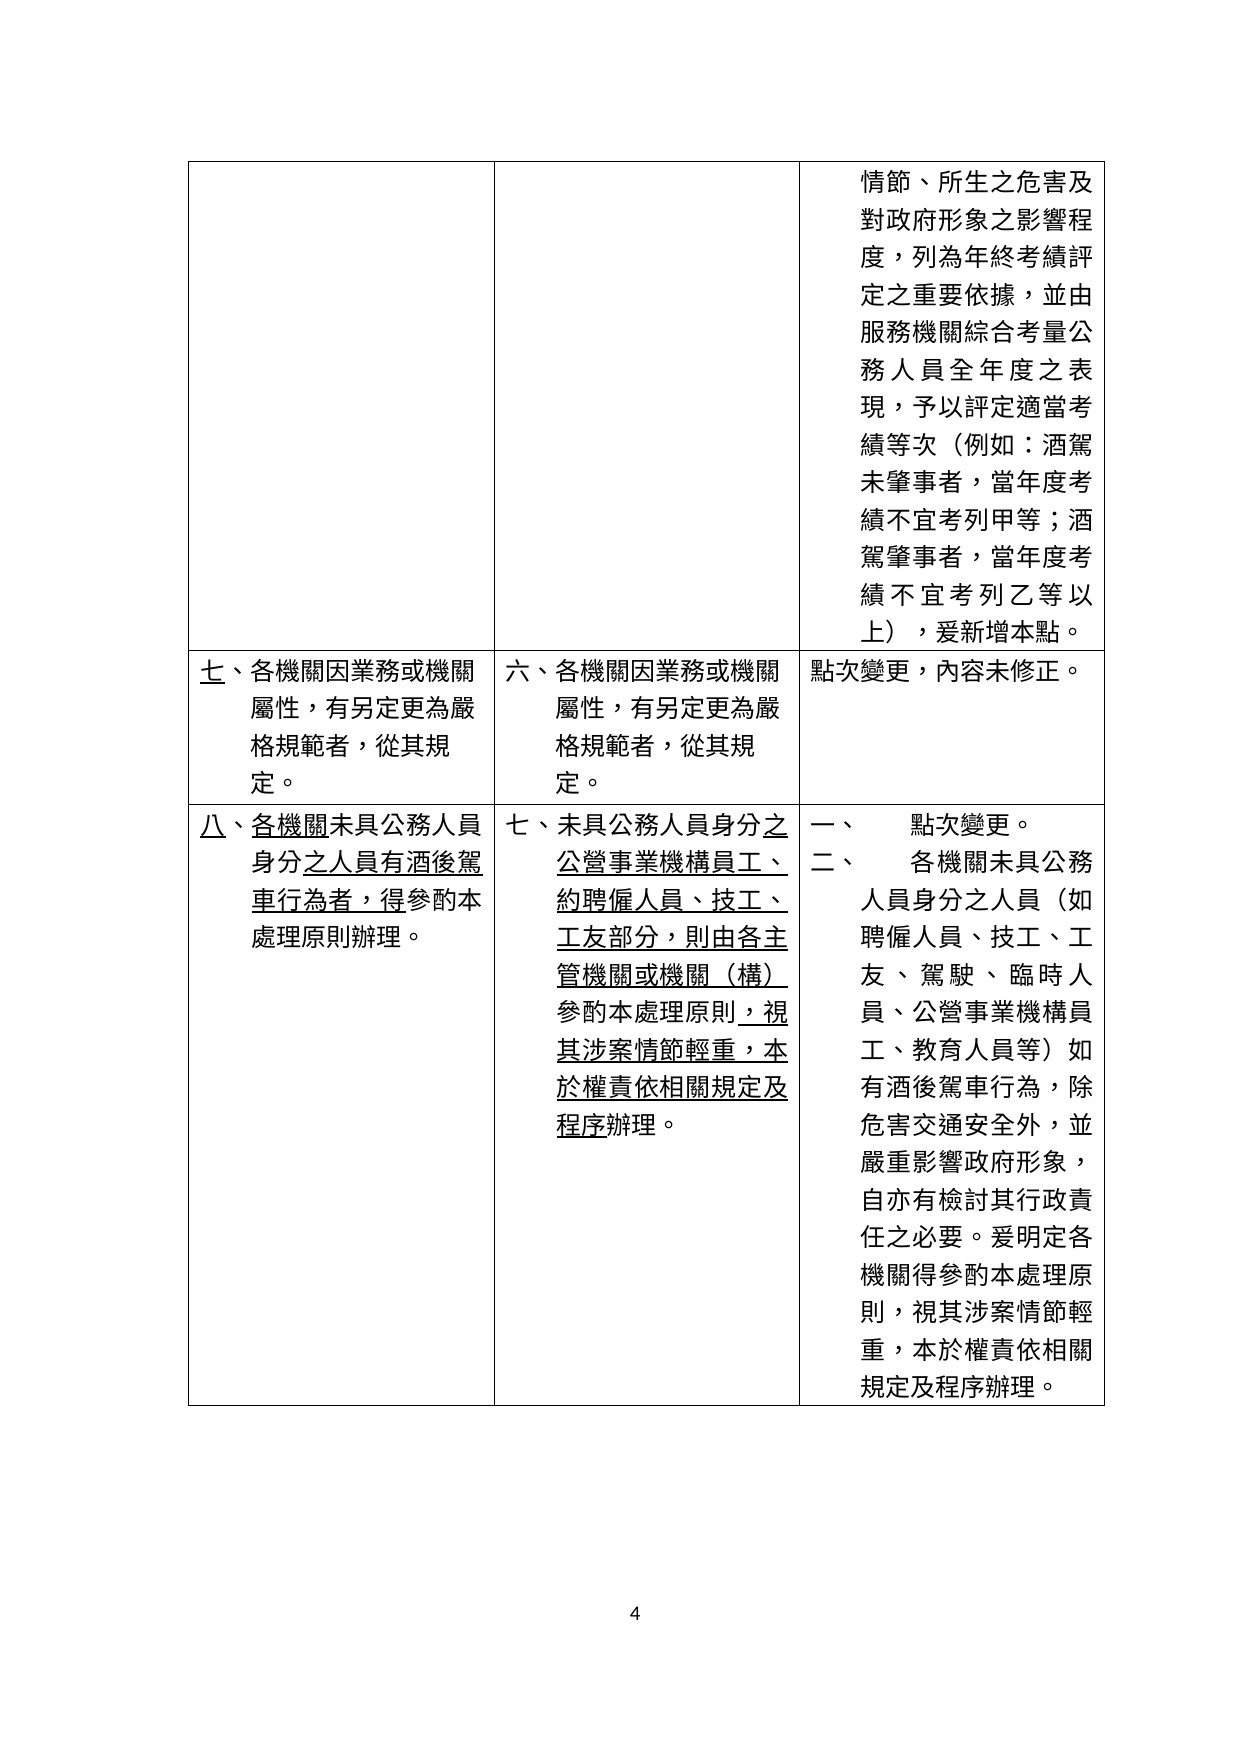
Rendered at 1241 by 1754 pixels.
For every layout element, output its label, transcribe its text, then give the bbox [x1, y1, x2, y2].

table_cell [495, 162, 799, 650]
table_cell 八、各機關未具公務人員身分之人員有酒後駕車行為者，得參酌本處理原則辦理。 [189, 805, 494, 1404]
table_cell 點次變更，內容未修正。 [800, 651, 1104, 803]
table_cell 點次變更。 各機關未具公務人員身分之人員（如聘僱人員、技工、工友、駕駛、臨時人員、公營事業機構員工、教育人員等）如有酒後駕車行為，除危害交通安全外，並嚴重影響政府形象，自亦有檢討其行政責任之必要。爰明定各機關得參酌本處理原則，視其涉案情節輕重，本於權責依相關規定及程序辦理。 [800, 805, 1104, 1404]
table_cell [800, 162, 1104, 650]
table_cell 七、未具公務人員身分之公營事業機構員工、約聘僱人員、技工、工友部分，則由各主管機關或機關（構）參酌本處理原則，視其涉案情節輕重，本於權責依相關規定及程序辦理。 [495, 805, 799, 1404]
table_cell 七、各機關因業務或機關屬性，有另定更為嚴格規範者，從其規定。 [189, 651, 494, 803]
table_cell 六、各機關因業務或機關屬性，有另定更為嚴格規範者，從其規定。 [495, 651, 799, 803]
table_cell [189, 162, 494, 650]
